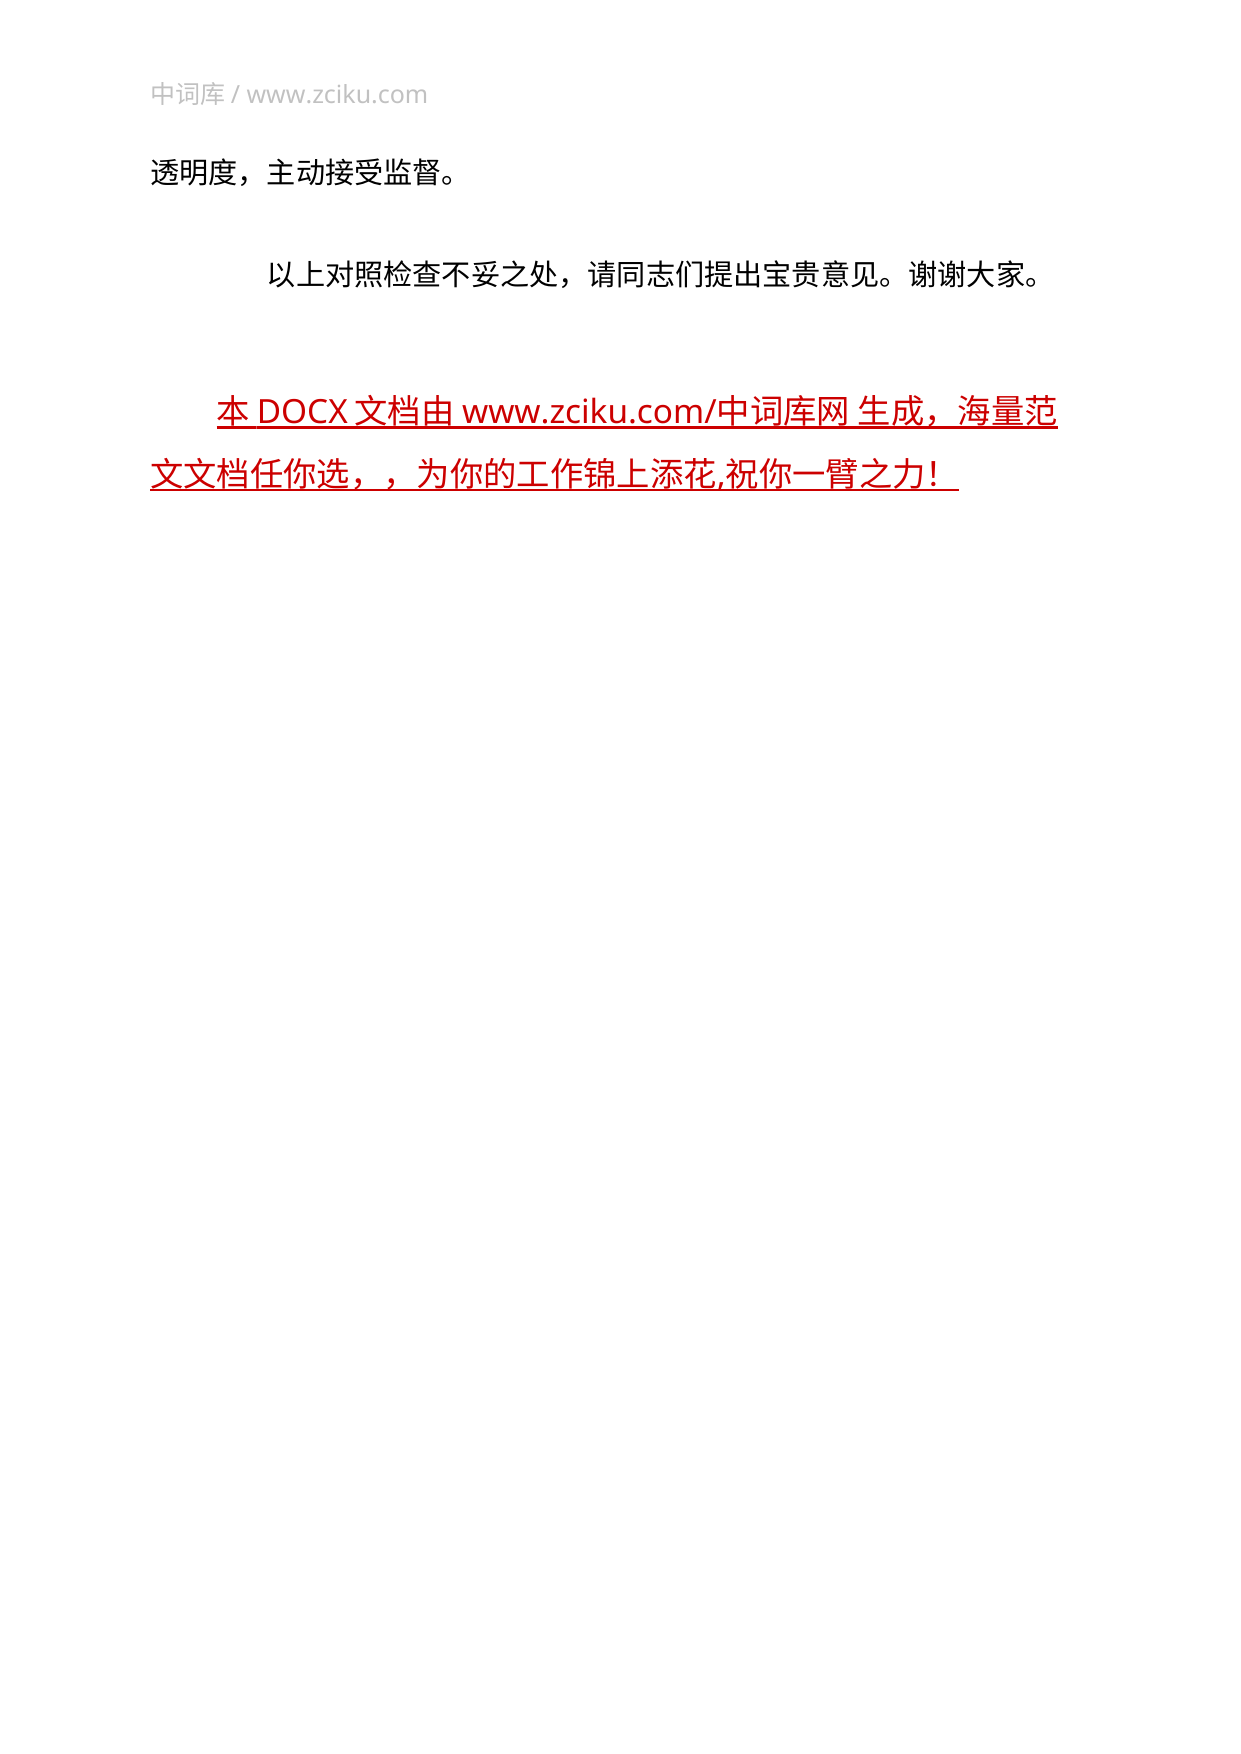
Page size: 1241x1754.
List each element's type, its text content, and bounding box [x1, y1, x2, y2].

text 以上对照检查不妥之处，请同志们提出宝贵意见。谢谢大家。 [150, 252, 1090, 294]
text 本DOCX文档由 www.zciku.com/中词库网 生成，海量范文文档任你选，，为你的工作锦上添花,祝你一臂之力！ [150, 385, 1090, 496]
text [150, 150, 1090, 192]
